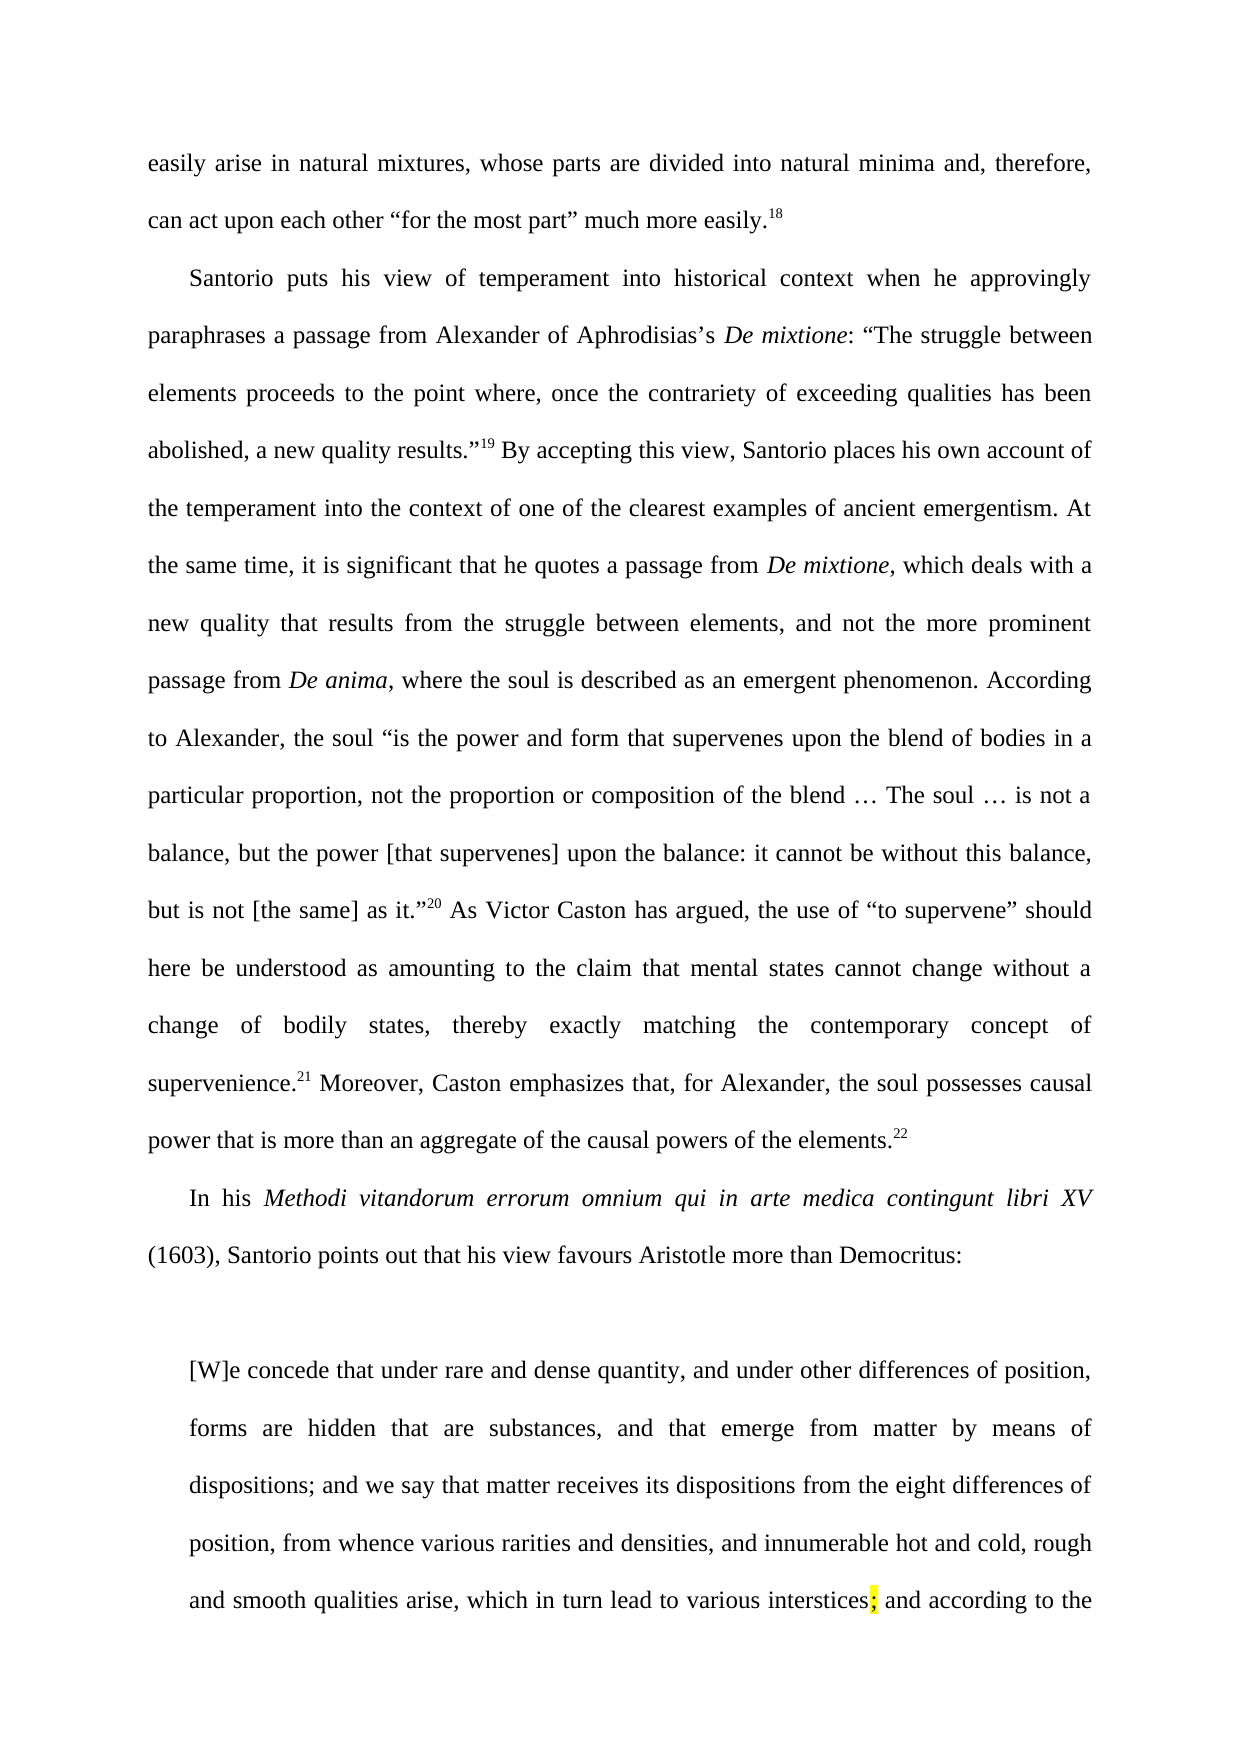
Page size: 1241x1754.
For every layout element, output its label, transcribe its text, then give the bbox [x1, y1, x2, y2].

text Santorio puts his view of temperament into historical context when he approvingly paraphrases a passage from Alexander of Aphrodisias’s De mixtione: “The struggle between elements proceeds to the point where, once the contrariety of exceeding qualities has been abolished, a new quality results.” By accepting this view, Santorio places his own account of the temperament into the context of one of the clearest examples of ancient emergentism. At the same time, it is significant that he quotes a passage from De mixtione, which deals with a new quality that results from the struggle between elements, and not the more prominent passage from De anima, where the soul is described as an emergent phenomenon. According to Alexander, the soul “is the power and form that supervenes upon the blend of bodies in a particular proportion, not the proportion or composition of the blend … The soul … is not a balance, but the power [that supervenes] upon the balance: it cannot be without this balance, but is not [the same] as it.” As Victor Caston has argued, the use of “to supervene” should here be understood as amounting to the claim that mental states cannot change without a change of bodily states, thereby exactly matching the contemporary concept of supervenience. Moreover, Caston emphasizes that, for Alexander, the soul possesses causal power that is more than an aggregate of the causal powers of the elements. [148, 263, 1093, 1154]
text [189, 1355, 1093, 1614]
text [148, 148, 1093, 234]
text In his Methodi vitandorum errorum omnium qui in arte medica contingunt libri XV (1603), Santorio points out that his view favours Aristotle more than Democritus: [148, 1183, 1093, 1269]
